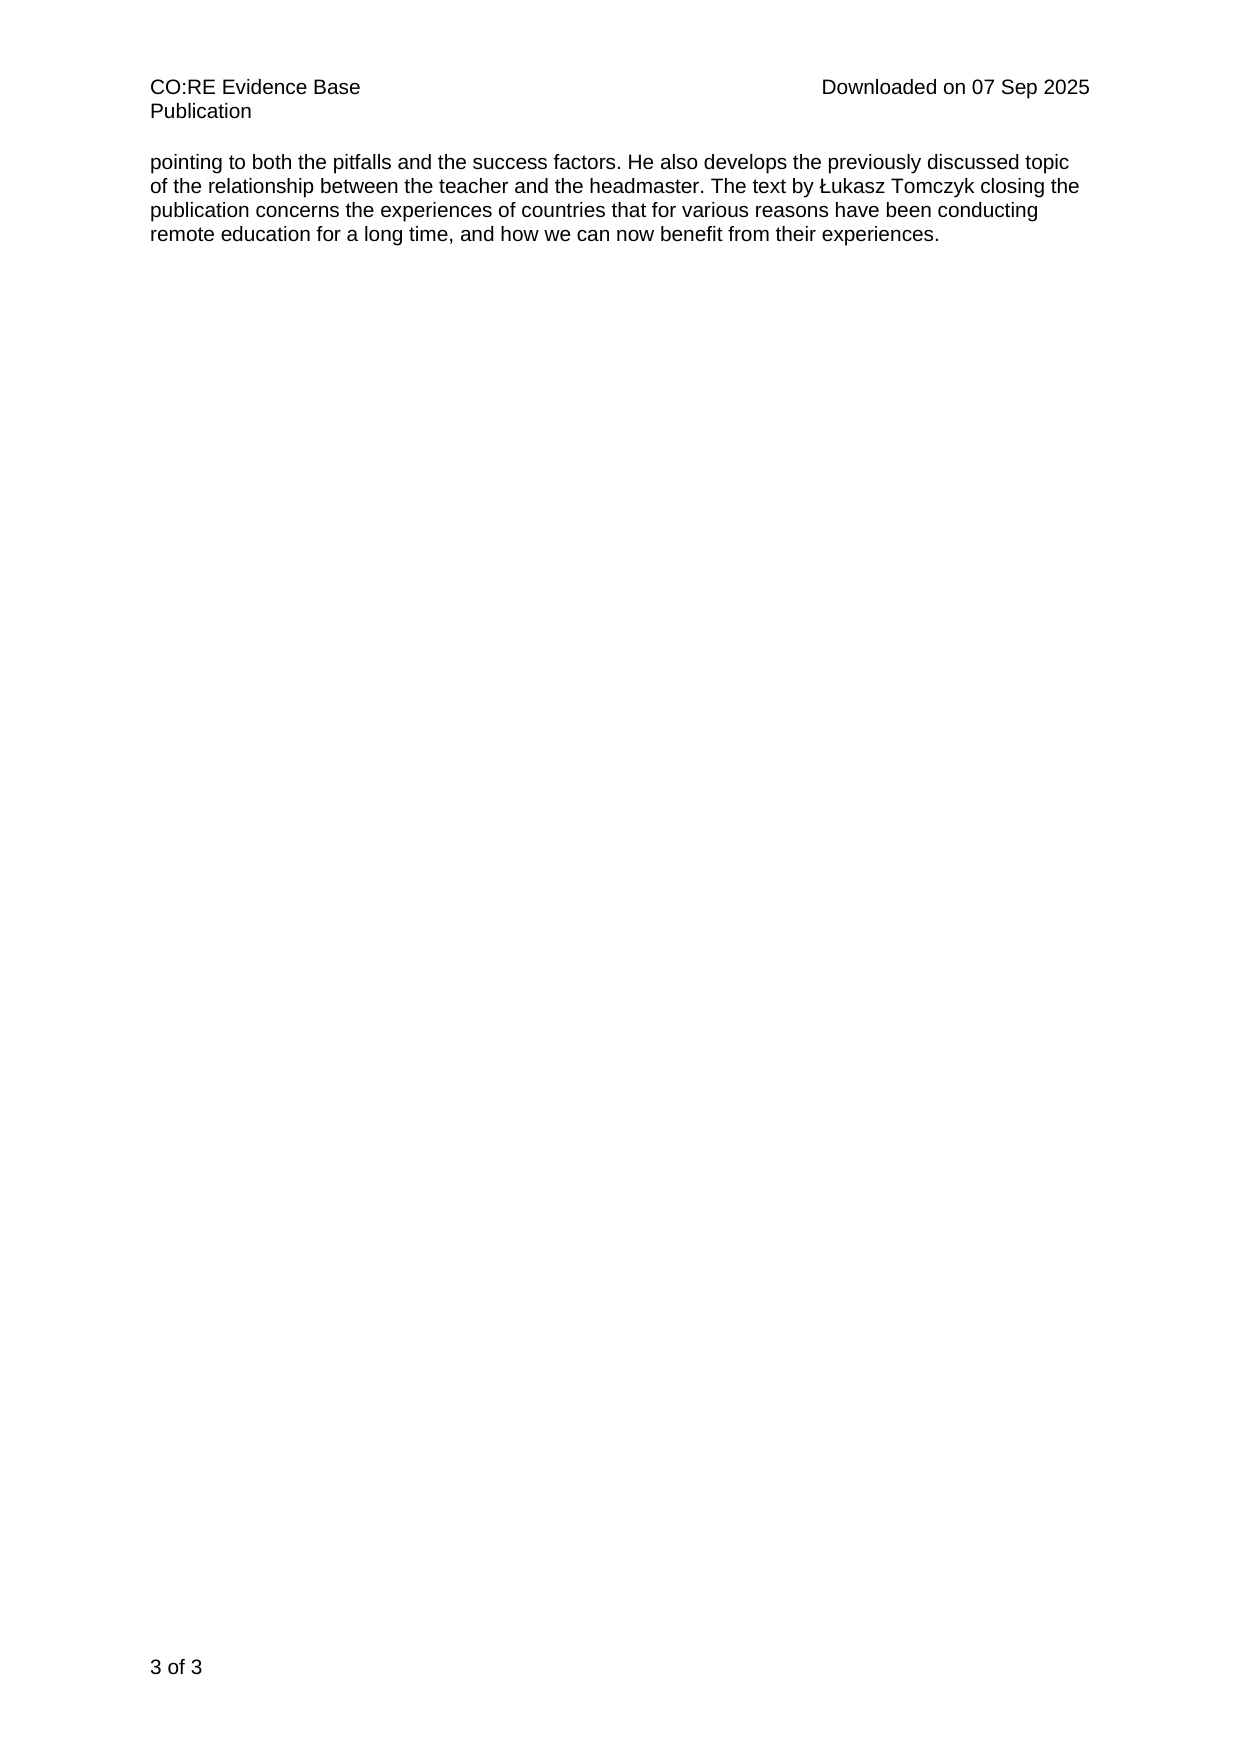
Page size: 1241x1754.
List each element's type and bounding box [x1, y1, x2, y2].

text [150, 150, 1090, 246]
